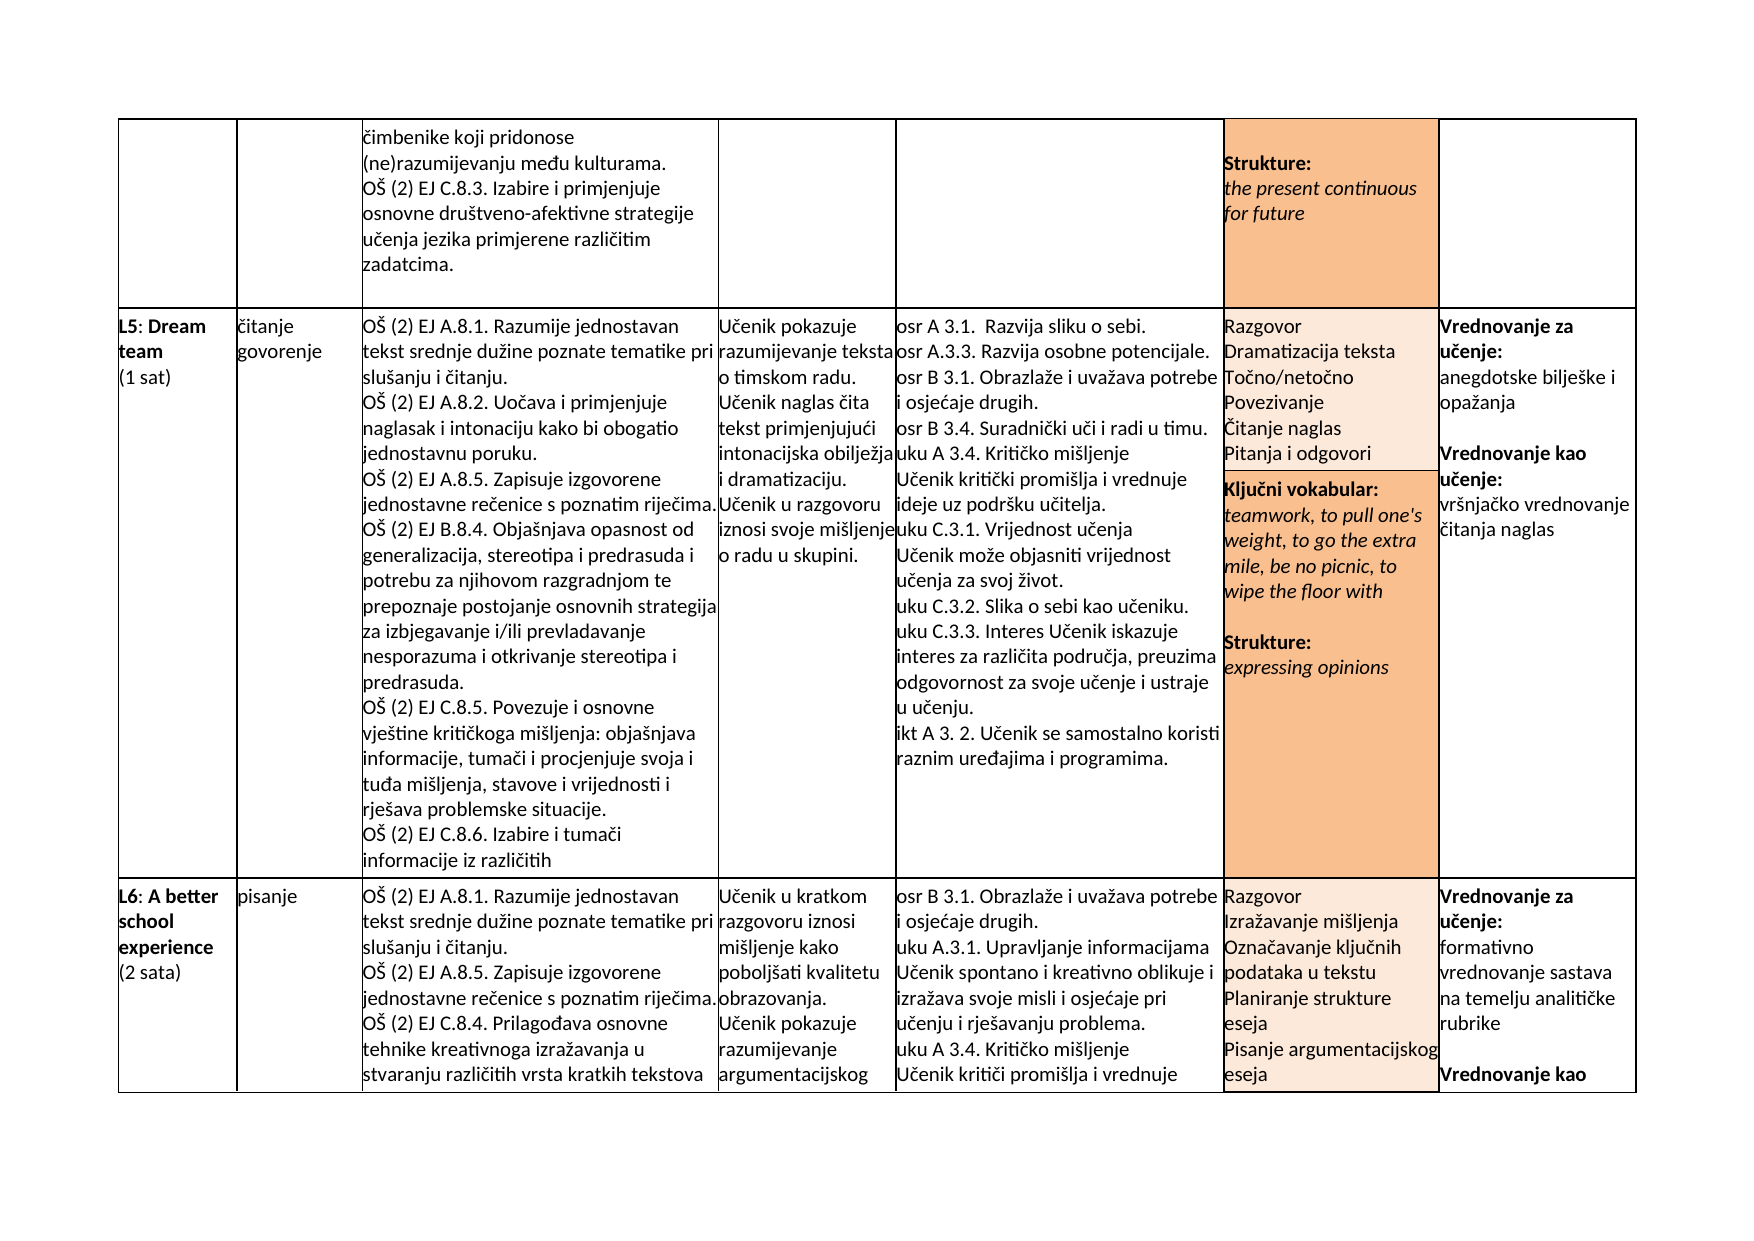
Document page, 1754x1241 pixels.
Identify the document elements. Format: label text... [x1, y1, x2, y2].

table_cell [119, 879, 236, 1091]
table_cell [897, 879, 1223, 1091]
table_cell pisanje [238, 879, 362, 1091]
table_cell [1225, 119, 1438, 307]
table_cell Vrednovanje za učenje: anegdotske bilješke i opažanja Vrednovanje kao učenje: vršnjačko vrednovanje čitanja naglas [1440, 309, 1635, 877]
table_cell L5: Dream team (1 sat) [119, 309, 236, 877]
table_cell Ključni vokabular: teamwork, to pull one's weight, to go the extra mile, be no picnic, to wipe the floor with Strukture: expressing opinions [1225, 471, 1438, 877]
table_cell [363, 879, 718, 1091]
table_cell Razgovor Izražavanje mišljenja Označavanje ključnih podataka u tekstu Planiranje strukture eseja Pisanje argumentacijskog eseja [1225, 879, 1438, 1091]
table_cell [719, 879, 895, 1091]
table_cell čitanje govorenje [238, 309, 362, 877]
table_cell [1440, 879, 1635, 1091]
table_cell osr A 3.1. Razvija sliku o sebi. osr A.3.3. Razvija osobne potencijale. osr B 3.1. Obrazlaže i uvažava potrebe i osjećaje drugih. osr B 3.4. Suradnički uči i radi u timu. uku A 3.4. Kritičko mišljenje Učenik kritički promišlja i vrednuje ideje uz podršku učitelja. uku C.3.1. Vrijednost učenja Učenik može objasniti vrijednost učenja za svoj život. uku C.3.2. Slika o sebi kao učeniku. uku C.3.3. Interes Učenik iskazuje interes za različita područja, preuzima odgovornost za svoje učenje i ustraje u učenju. ikt A 3. 2. Učenik se samostalno koristi raznim uređajima i programima. [897, 309, 1223, 877]
table_cell Učenik pokazuje razumijevanje teksta o timskom radu. Učenik naglas čita tekst primjenjujući intonacijska obilježja i dramatizaciju. Učenik u razgovoru iznosi svoje mišljenje o radu u skupini. [719, 309, 895, 877]
table_cell Razgovor Dramatizacija teksta Točno/netočno Povezivanje Čitanje naglas Pitanja i odgovori [1225, 309, 1438, 470]
table_cell OŠ (2) EJ A.8.1. Razumije jednostavan tekst srednje dužine poznate tematike pri slušanju i čitanju. OŠ (2) EJ A.8.2. Uočava i primjenjuje naglasak i intonaciju kako bi obogatio jednostavnu poruku. OŠ (2) EJ A.8.5. Zapisuje izgovorene jednostavne rečenice s poznatim riječima. OŠ (2) EJ B.8.4. Objašnjava opasnost od generalizacija, stereotipa i predrasuda i potrebu za njihovom razgradnjom te prepoznaje postojanje osnovnih strategija za izbjegavanje i/ili prevladavanje nesporazuma i otkrivanje stereotipa i predrasuda. OŠ (2) EJ C.8.5. Povezuje i osnovne vještine kritičkoga mišljenja: objašnjava informacije, tumači i procjenjuje svoja i tuđa mišljenja, stavove i vrijednosti i rješava problemske situacije. OŠ (2) EJ C.8.6. Izabire i tumači informacije iz različitih [363, 309, 718, 877]
